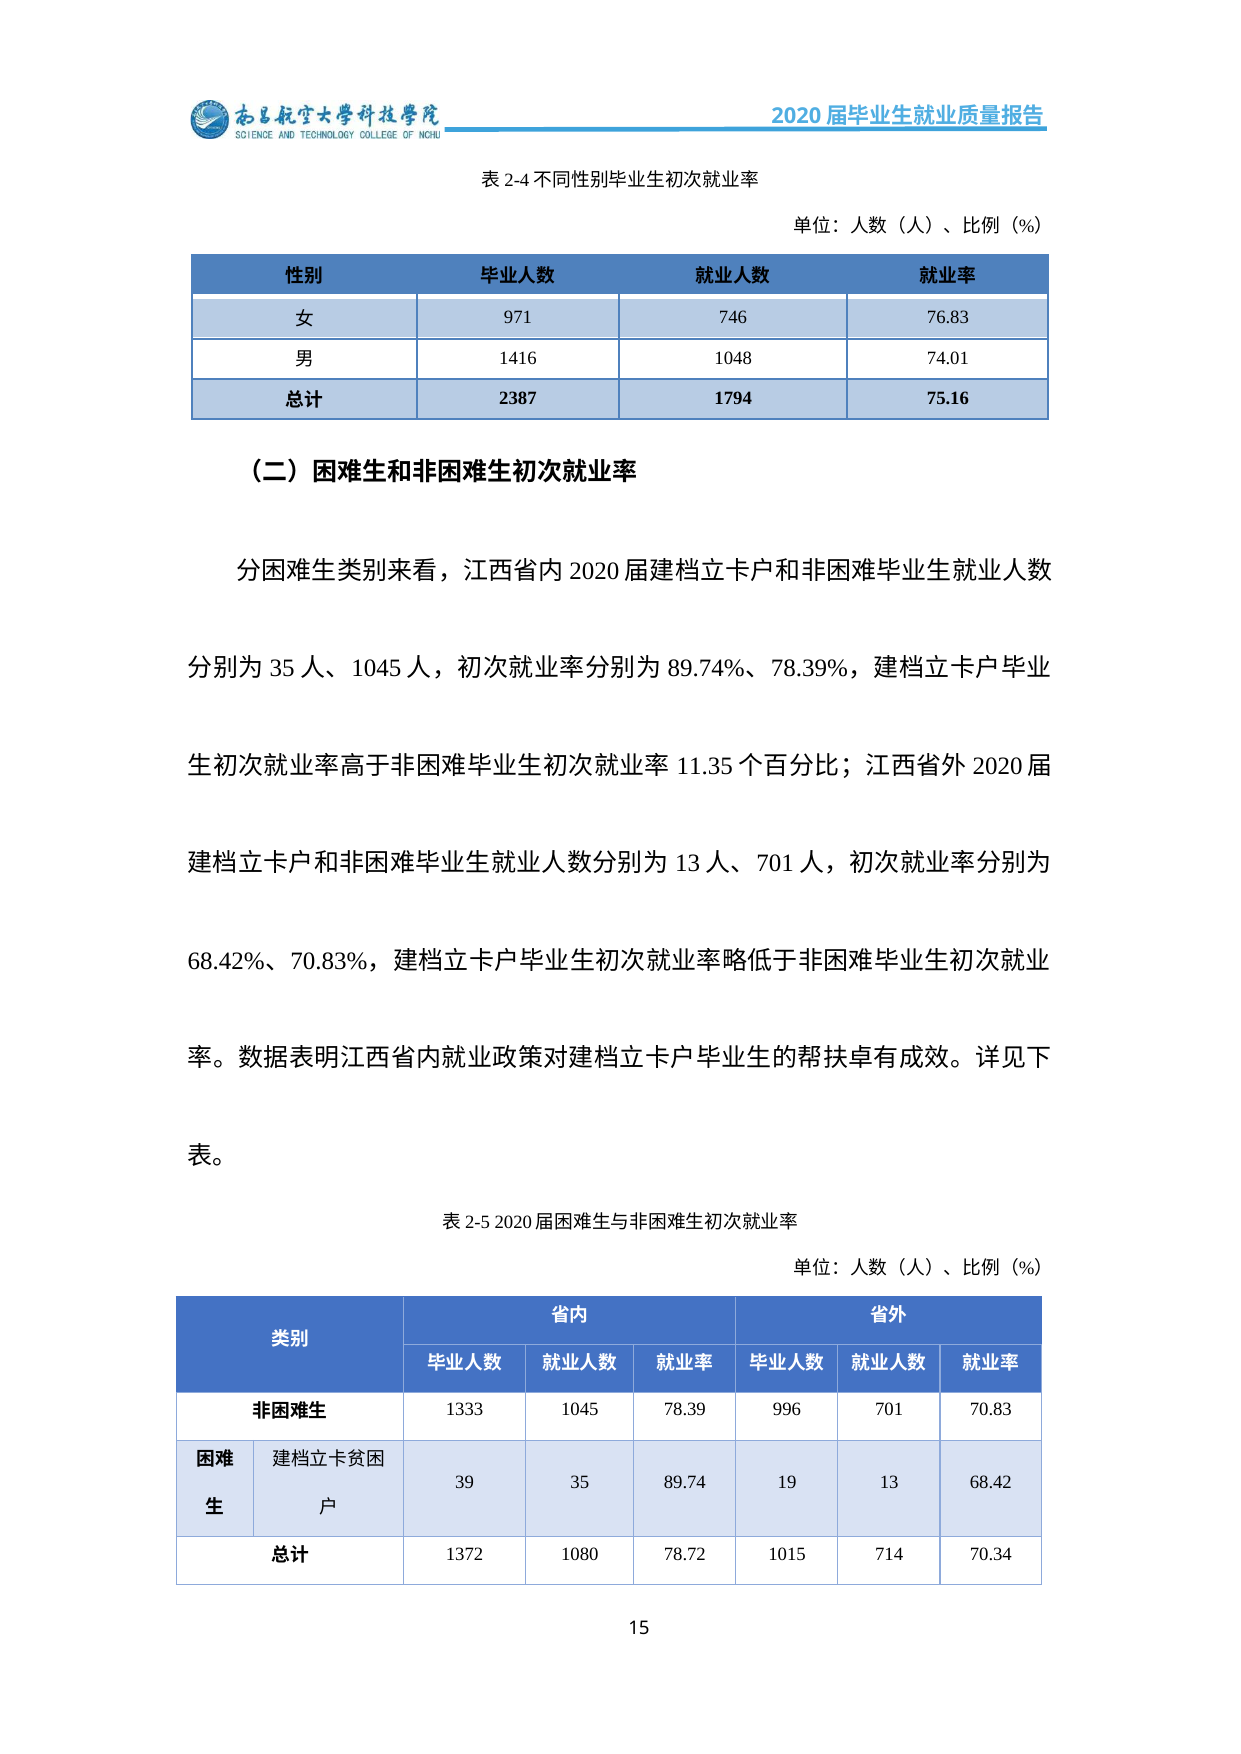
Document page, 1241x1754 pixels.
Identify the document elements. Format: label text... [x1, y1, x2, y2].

table_cell 746 [620, 299, 846, 337]
table_cell 1794 [620, 380, 846, 418]
table_cell 1333 [404, 1393, 525, 1440]
table_cell 76.83 [848, 299, 1047, 337]
table_cell 68.42 [941, 1441, 1041, 1536]
table_cell 78.39 [634, 1393, 735, 1440]
table_cell 就业率 [634, 1345, 735, 1392]
table_cell 13 [838, 1441, 939, 1536]
table_cell 男 [193, 340, 416, 378]
table_cell 35 [526, 1441, 633, 1536]
table_cell 996 [736, 1393, 837, 1440]
text 单位：人数（人）、比例（%） [187, 1250, 1053, 1283]
table_header 省内 [404, 1297, 735, 1344]
table_cell 1045 [526, 1393, 633, 1440]
table_cell 困难生 [177, 1441, 253, 1536]
table_cell 701 [838, 1393, 939, 1440]
table_cell 70.34 [941, 1537, 1041, 1584]
table_cell 78.72 [634, 1537, 735, 1584]
table_cell 就业人数 [526, 1345, 633, 1392]
table_cell 1015 [736, 1537, 837, 1584]
table_cell 1416 [418, 340, 618, 378]
table_cell 总计 [177, 1537, 403, 1584]
table_cell 总计 [193, 380, 416, 418]
text 单位：人数（人）、比例（%） [187, 208, 1053, 241]
text 表2-5 2020届困难生与非困难生初次就业率 [187, 1204, 1053, 1237]
table_header 性别 [193, 256, 416, 294]
table_cell 女 [193, 299, 416, 337]
table_cell 毕业人数 [736, 1345, 837, 1392]
table_cell 1372 [404, 1537, 525, 1584]
table_cell 就业率 [941, 1345, 1041, 1392]
text 表2-4 不同性别毕业生初次就业率 [187, 162, 1053, 194]
table_header 就业人数 [620, 256, 846, 294]
table_header 类别 [177, 1297, 403, 1392]
table_cell 714 [838, 1537, 939, 1584]
text （二）困难生和非困难生初次就业率 [187, 437, 1053, 502]
table_cell 39 [404, 1441, 525, 1536]
table_cell 75.16 [848, 380, 1047, 418]
table_cell 1080 [526, 1537, 633, 1584]
table_cell 非困难生 [177, 1393, 403, 1440]
picture [190, 100, 440, 139]
text 分困难生类别来看，江西省内2020届建档立卡户和非困难毕业生就业人数分别为35人、1045人，初次就业率分别为89.74%、78.39%，建档立卡户毕业生初次就业率高于非困难毕业生初次就业率11.35个百分比；江西省外2020届建档立卡户和非困难毕业生就业人数分别为13人、701人，初次就业率分别为68.42%、70.83%，建档立卡户毕业生初次就业率略低于非困难毕业生初次就业率。数据表明江西省内就业政策对建档立卡户毕业生的帮扶卓有成效。详见下表。 [187, 536, 1053, 1186]
table_cell 19 [736, 1441, 837, 1536]
table_header 毕业人数 [418, 256, 618, 294]
table_cell 971 [418, 299, 618, 337]
table_cell 89.74 [634, 1441, 735, 1536]
table_cell 1048 [620, 340, 846, 378]
table_cell 建档立卡贫困户 [254, 1441, 403, 1536]
table_header 就业率 [848, 256, 1047, 294]
table_cell 毕业人数 [404, 1345, 525, 1392]
table_header 省外 [736, 1297, 1041, 1344]
table_cell 70.83 [941, 1393, 1041, 1440]
table_cell 74.01 [848, 340, 1047, 378]
table_cell 2387 [418, 380, 618, 418]
table_cell 就业人数 [838, 1345, 939, 1392]
